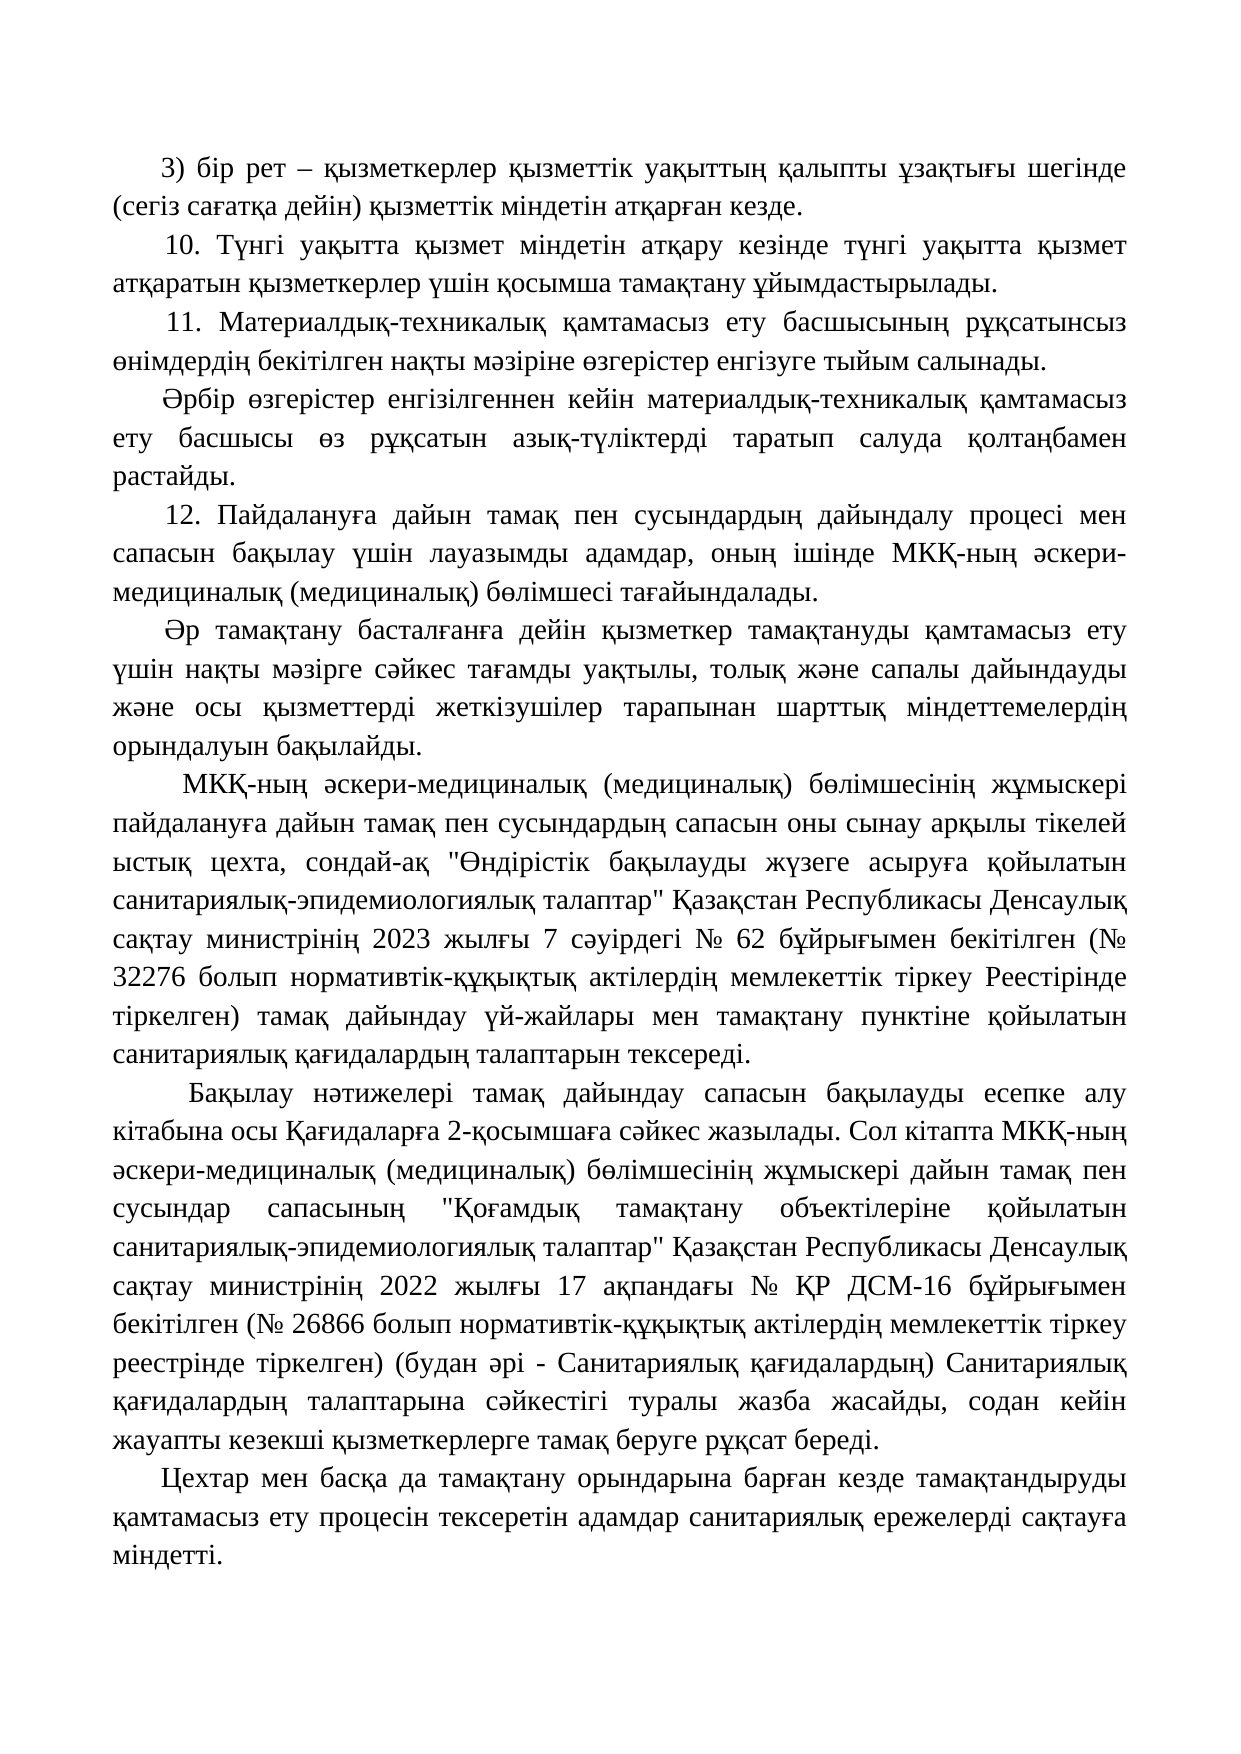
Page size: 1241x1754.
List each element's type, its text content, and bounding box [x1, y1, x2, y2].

text 10. Түнгі уақытта қызмет міндетін атқару кезінде түнгі уақытта қызмет атқаратын қызметкерлер үшін қосымша тамақтану ұйымдастырылады. [112, 227, 1128, 299]
text Бақылау нәтижелері тамақ дайындау сапасын бақылауды есепке алу кітабына осы Қағидаларға 2-қосымшаға сәйкес жазылады. Сол кітапта МКҚ-ның әскери-медициналық (медициналық) бөлімшесінің жұмыскері дайын тамақ пен сусындар сапасының "Қоғамдық тамақтану объектілеріне қойылатын санитариялық-эпидемиологиялық талаптар" Қазақстан Республикасы Денсаулық сақтау министрінің 2022 жылғы 17 ақпандағы № ҚР ДСМ-16 бұйрығымен бекітілген (№ 26866 болып нормативтік-құқықтық актілердің мемлекеттік тіркеу реестрінде тіркелген) (будан әрі - Санитариялық қағидалардың) Санитариялық қағидалардың талаптарына сәйкестігі туралы жазба жасайды, содан кейін жауапты кезекші қызметкерлерге тамақ беруге рұқсат береді. [112, 1075, 1128, 1455]
text Цехтар мен басқа да тамақтану орындарына барған кезде тамақтандыруды қамтамасыз ету процесін тексеретін адамдар санитариялық ережелерді сақтауға міндетті. [112, 1460, 1128, 1571]
text 12. Пайдалануға дайын тамақ пен сусындардың дайындалу процесі мен сапасын бақылау үшін лауазымды адамдар, оның ішінде МКҚ-ның әскери-медициналық (медициналық) бөлімшесі тағайындалады. [112, 497, 1128, 607]
text МКҚ-ның әскери-медициналық (медициналық) бөлімшесінің жұмыскері пайдалануға дайын тамақ пен сусындардың сапасын оны сынау арқылы тікелей ыстық цехта, сондай-ақ "Өндірістік бақылауды жүзеге асыруға қойылатын санитариялық-эпидемиологиялық талаптар" Қазақстан Республикасы Денсаулық сақтау министрінің 2023 жылғы 7 сәуірдегі № 62 бұйрығымен бекітілген (№ 32276 болып нормативтік-құқықтық актілердің мемлекеттік тіркеу Реестірінде тіркелген) тамақ дайындау үй-жайлары мен тамақтану пунктіне қойылатын санитариялық қағидалардың талаптарын тексереді. [112, 767, 1128, 1070]
text Әрбір өзгерістер енгізілгеннен кейін материалдық-техникалық қамтамасыз ету басшысы өз рұқсатын азық-түліктерді таратып салуда қолтаңбамен растайды. [112, 381, 1128, 492]
text 11. Материалдық-техникалық қамтамасыз ету басшысының рұқсатынсыз өнімдердің бекітілген нақты мәзіріне өзгерістер енгізуге тыйым салынады. [112, 304, 1128, 376]
text 3) бір рет – қызметкерлер қызметтік уақыттың қалыпты ұзақтығы шегінде (сегіз сағатқа дейін) қызметтік міндетін атқарған кезде. [112, 150, 1128, 222]
text Әр тамақтану басталғанға дейін қызметкер тамақтануды қамтамасыз ету үшін нақты мәзірге сәйкес тағамды уақтылы, толық және сапалы дайындауды және осы қызметтерді жеткізушілер тарапынан шарттық міндеттемелердің орындалуын бақылайды. [112, 612, 1128, 762]
